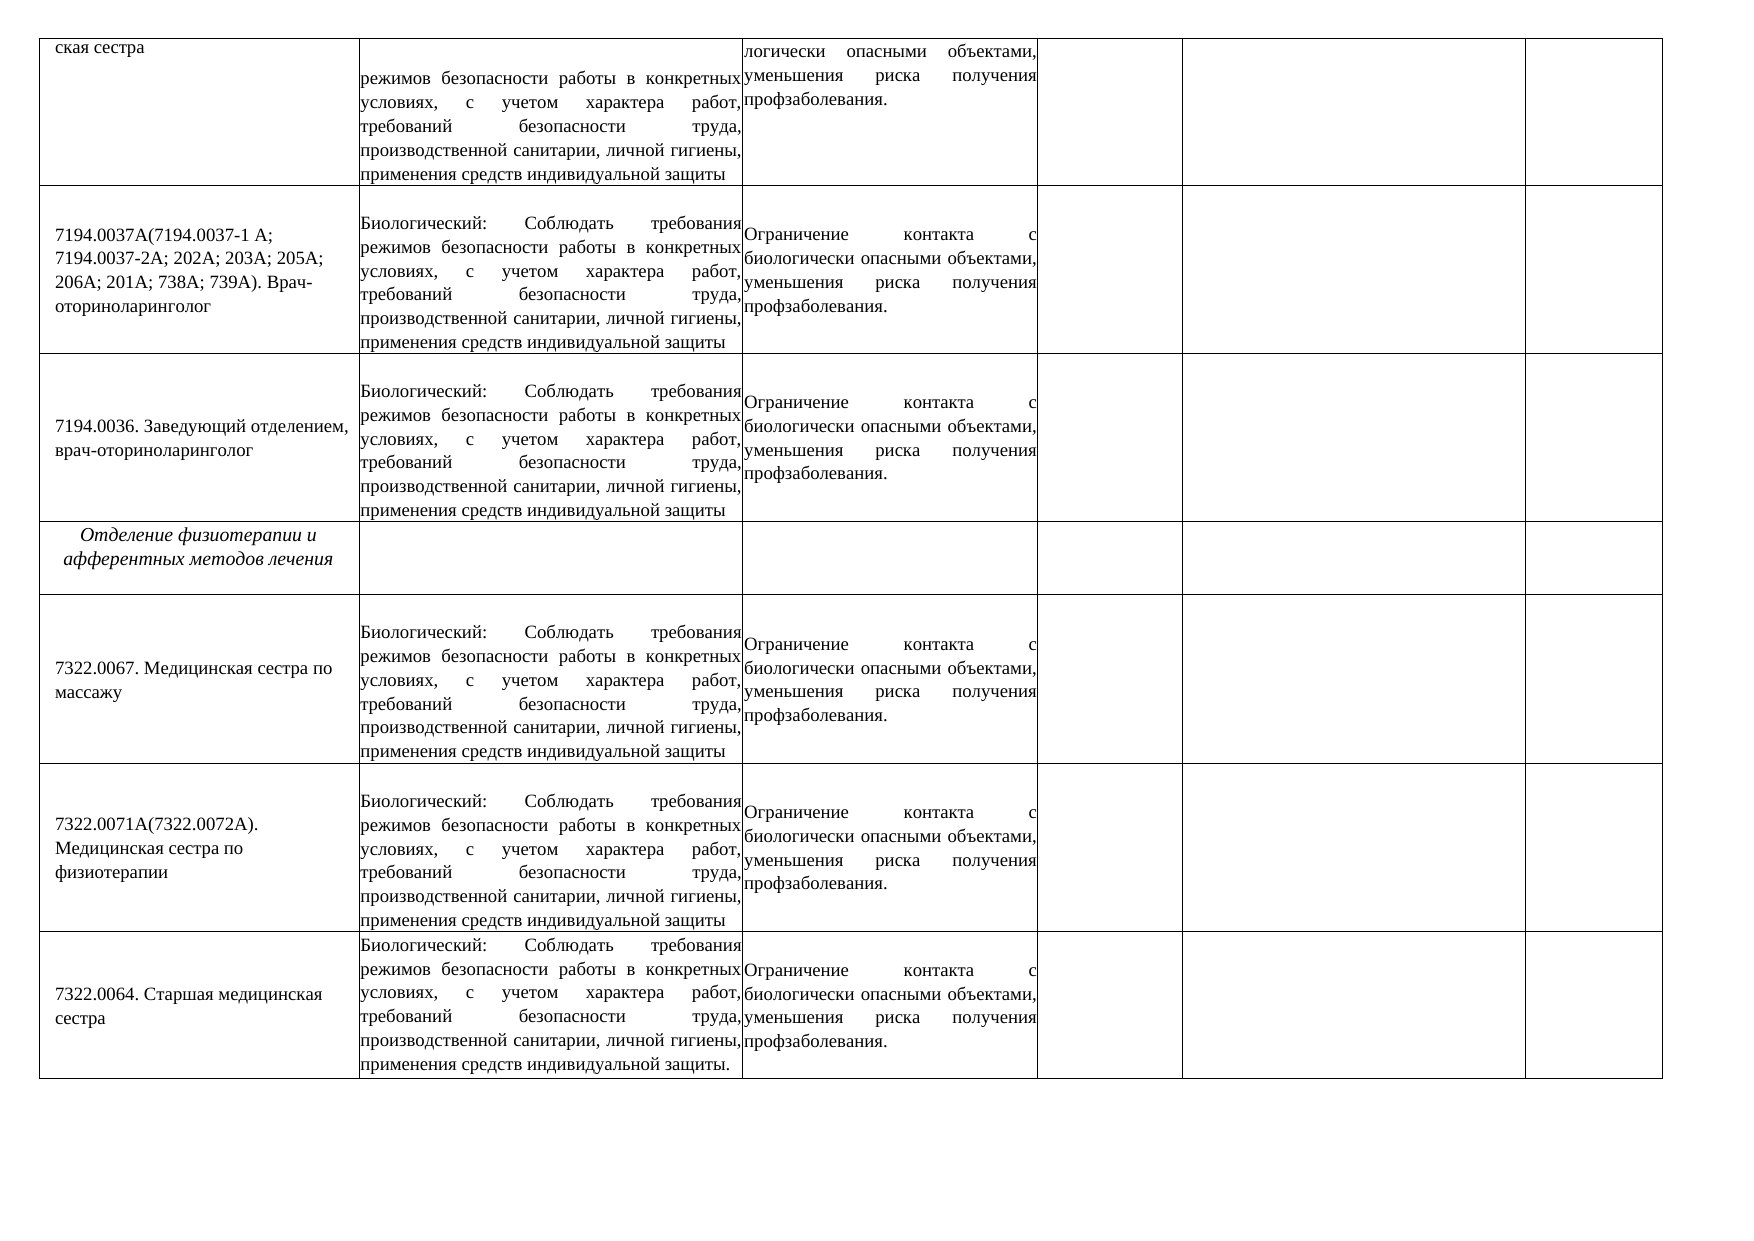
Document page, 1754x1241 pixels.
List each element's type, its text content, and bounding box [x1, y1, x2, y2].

table_cell [1183, 932, 1525, 1078]
table_header [1183, 39, 1525, 185]
table_cell Ограничение контакта с биологически опасными объектами, уменьшения риска получения профзаболевания. [743, 595, 1037, 763]
table_cell [1526, 764, 1662, 931]
table_cell [1038, 595, 1182, 763]
table_cell [1183, 764, 1525, 931]
table_cell [1183, 522, 1525, 594]
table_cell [743, 932, 1037, 1078]
table_cell [1183, 186, 1525, 353]
table_cell [360, 522, 742, 594]
table_cell [743, 522, 1037, 594]
table_cell [1183, 354, 1525, 521]
table_cell [1038, 522, 1182, 594]
table_cell [1526, 932, 1662, 1078]
table_header логически опасными объектами, уменьшения риска получения профзаболевания. [743, 39, 1037, 185]
table_cell Отделение физиотерапии и афферентных методов лечения [40, 522, 359, 594]
table_header [1038, 39, 1182, 185]
table_cell [1526, 186, 1662, 353]
table_cell [1526, 522, 1662, 594]
table_cell Ограничение контакта с биологически опасными объектами, уменьшения риска получения профзаболевания. [743, 354, 1037, 521]
table_cell [1038, 932, 1182, 1078]
table_cell 7194.0037А(7194.0037-1 А; 7194.0037-2А; 202А; 203А; 205А; 206А; 201А; 738А; 739А). Врач-оториноларинголог [40, 186, 359, 353]
table_cell [1183, 595, 1525, 763]
table_cell [1038, 354, 1182, 521]
table_cell [1526, 354, 1662, 521]
table_cell Ограничение контакта с биологически опасными объектами, уменьшения риска получения профзаболевания. [743, 764, 1037, 931]
table_header режимов безопасности работы в конкретных условиях, с учетом характера работ, требований безопасности труда, производственной санитарии, личной гигиены, применения средств индивидуальной защиты [360, 39, 742, 185]
table_cell [1038, 764, 1182, 931]
table_header ская сестра [40, 39, 359, 185]
table_cell Биологический: Соблюдать требования режимов безопасности работы в конкретных условиях, с учетом характера работ, требований безопасности труда, производственной санитарии, личной гигиены, применения средств индивидуальной защиты. [360, 932, 742, 1078]
table_cell 7322.0064. Старшая медицинская сестра [40, 932, 359, 1078]
table_cell [1526, 595, 1662, 763]
table_cell 7322.0067. Медицинская сестра по массажу [40, 595, 359, 763]
table_header [1526, 39, 1662, 185]
table_cell 7322.0071А(7322.0072А). Медицинская сестра по физиотерапии [40, 764, 359, 931]
table_cell Ограничение контакта с биологически опасными объектами, уменьшения риска получения профзаболевания. [743, 186, 1037, 353]
table_cell 7194.0036. Заведующий отделением, врач-оториноларинголог [40, 354, 359, 521]
table_cell [1038, 186, 1182, 353]
